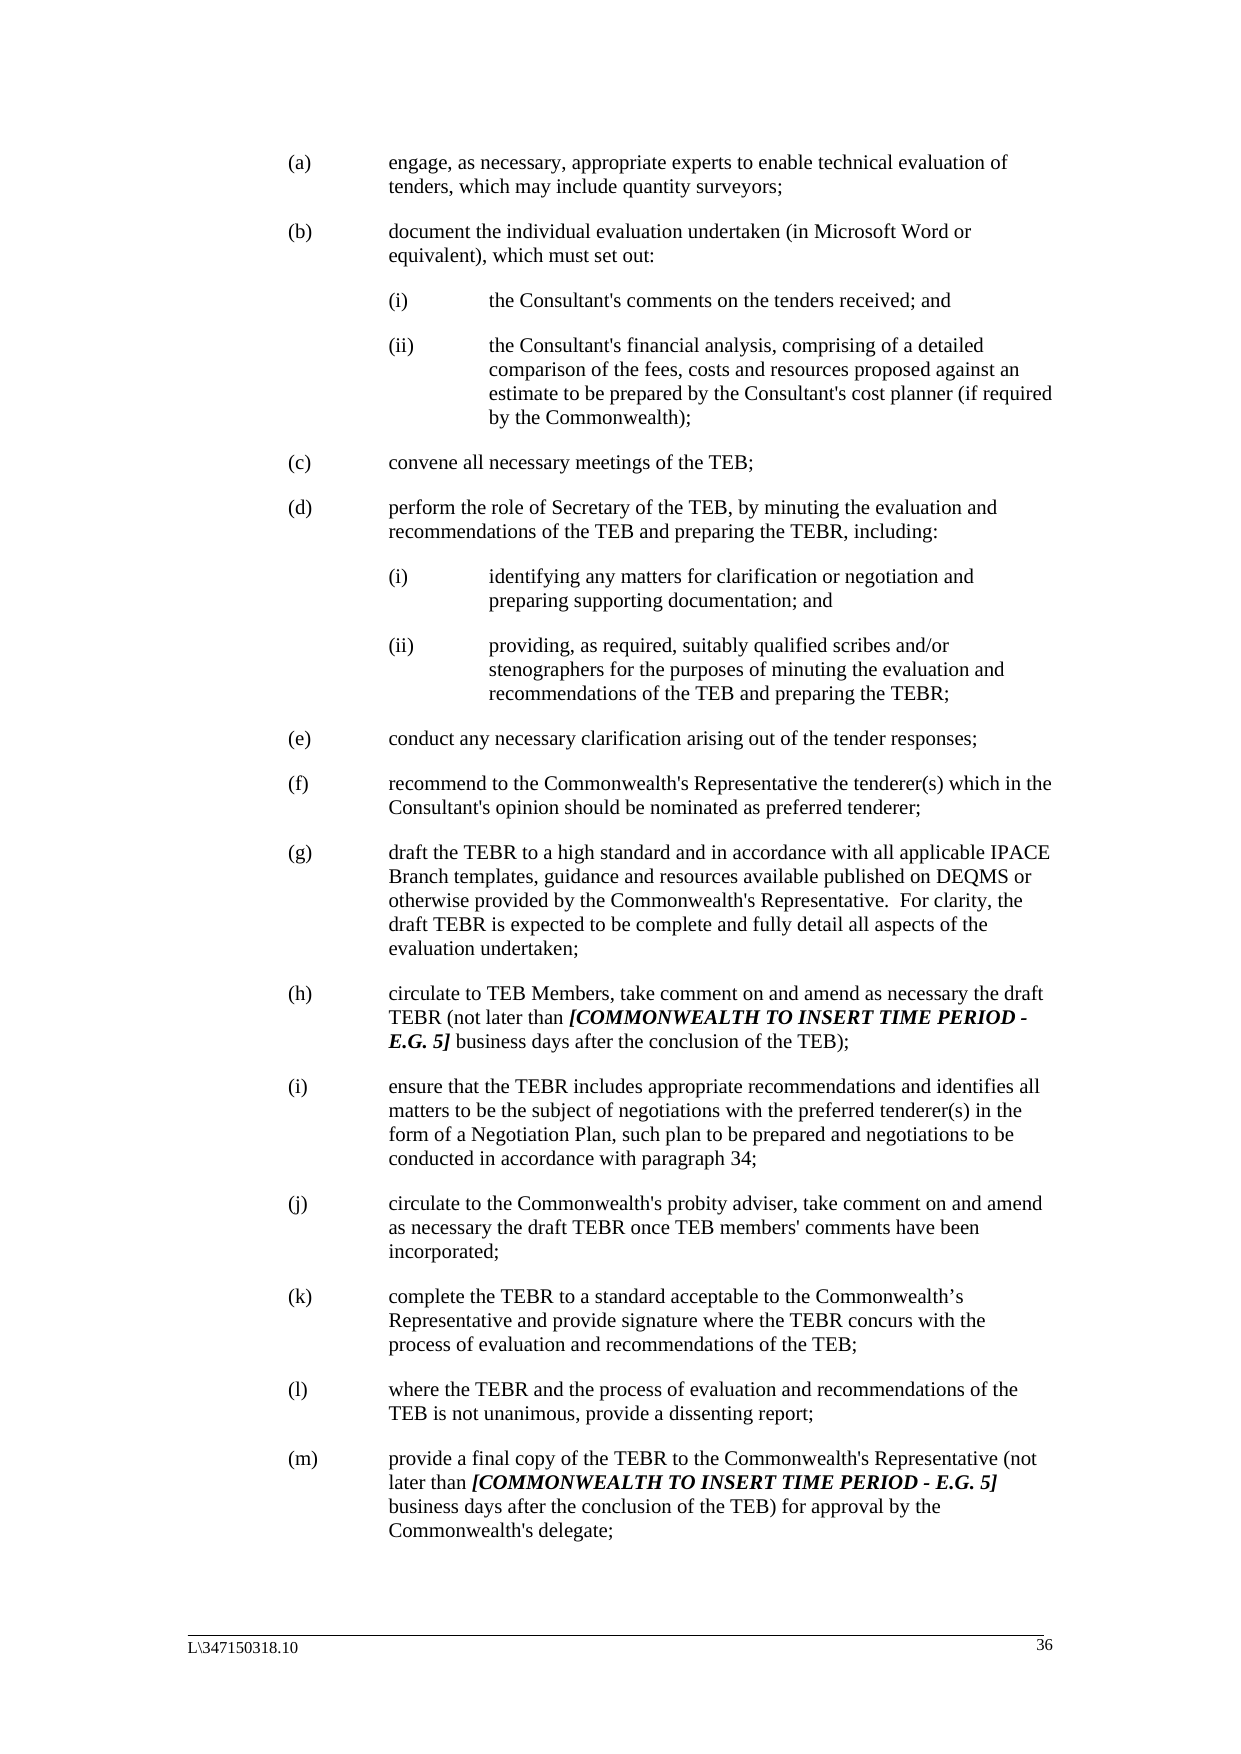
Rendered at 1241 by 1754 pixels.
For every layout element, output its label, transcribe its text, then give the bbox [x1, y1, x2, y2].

text complete the TEBR to a standard acceptable to the Commonwealth’s Representative and provide signature where the TEBR concurs with the process of evaluation and recommendations of the TEB; [288, 1284, 1053, 1356]
text circulate to the Commonwealth's probity adviser, take comment on and amend as necessary the draft TEBR once TEB members' comments have been incorporated; [288, 1191, 1053, 1263]
text where the TEBR and the process of evaluation and recommendations of the TEB is not unanimous, provide a dissenting report; [288, 1377, 1053, 1425]
text convene all necessary meetings of the TEB; [288, 450, 1053, 474]
text provide a final copy of the TEBR to the Commonwealth's Representative (not later than [COMMONWEALTH TO INSERT TIME PERIOD - E.G. 5] business days after the conclusion of the TEB) for approval by the Commonwealth's delegate; [288, 1446, 1053, 1542]
text the Consultant's comments on the tenders received; and [388, 288, 1053, 312]
text providing, as required, suitably qualified scribes and/or stenographers for the purposes of minuting the evaluation and recommendations of the TEB and preparing the TEBR; [388, 633, 1053, 705]
text perform the role of Secretary of the TEB, by minuting the evaluation and recommendations of the TEB and preparing the TEBR, including: [288, 495, 1053, 543]
text recommend to the Commonwealth's Representative the tenderer(s) which in the Consultant's opinion should be nominated as preferred tenderer; [288, 771, 1053, 819]
text conduct any necessary clarification arising out of the tender responses; [288, 726, 1053, 750]
text draft the TEBR to a high standard and in accordance with all applicable IPACE Branch templates, guidance and resources available published on DEQMS or otherwise provided by the Commonwealth's Representative. For clarity, the draft TEBR is expected to be complete and fully detail all aspects of the evaluation undertaken; [288, 839, 1053, 960]
text document the individual evaluation undertaken (in Microsoft Word or equivalent), which must set out: [288, 219, 1053, 267]
text engage, as necessary, appropriate experts to enable technical evaluation of tenders, which may include quantity surveyors; [288, 150, 1053, 198]
text identifying any matters for clarification or negotiation and preparing supporting documentation; and [388, 564, 1053, 612]
text the Consultant's financial analysis, comprising of a detailed comparison of the fees, costs and resources proposed against an estimate to be prepared by the Consultant's cost planner (if required by the Commonwealth); [388, 333, 1053, 429]
text ensure that the TEBR includes appropriate recommendations and identifies all matters to be the subject of negotiations with the preferred tenderer(s) in the form of a Negotiation Plan, such plan to be prepared and negotiations to be conducted in accordance with paragraph 34; [288, 1074, 1053, 1170]
text circulate to TEB Members, take comment on and amend as necessary the draft TEBR (not later than [COMMONWEALTH TO INSERT TIME PERIOD - E.G. 5] business days after the conclusion of the TEB); [288, 981, 1053, 1053]
